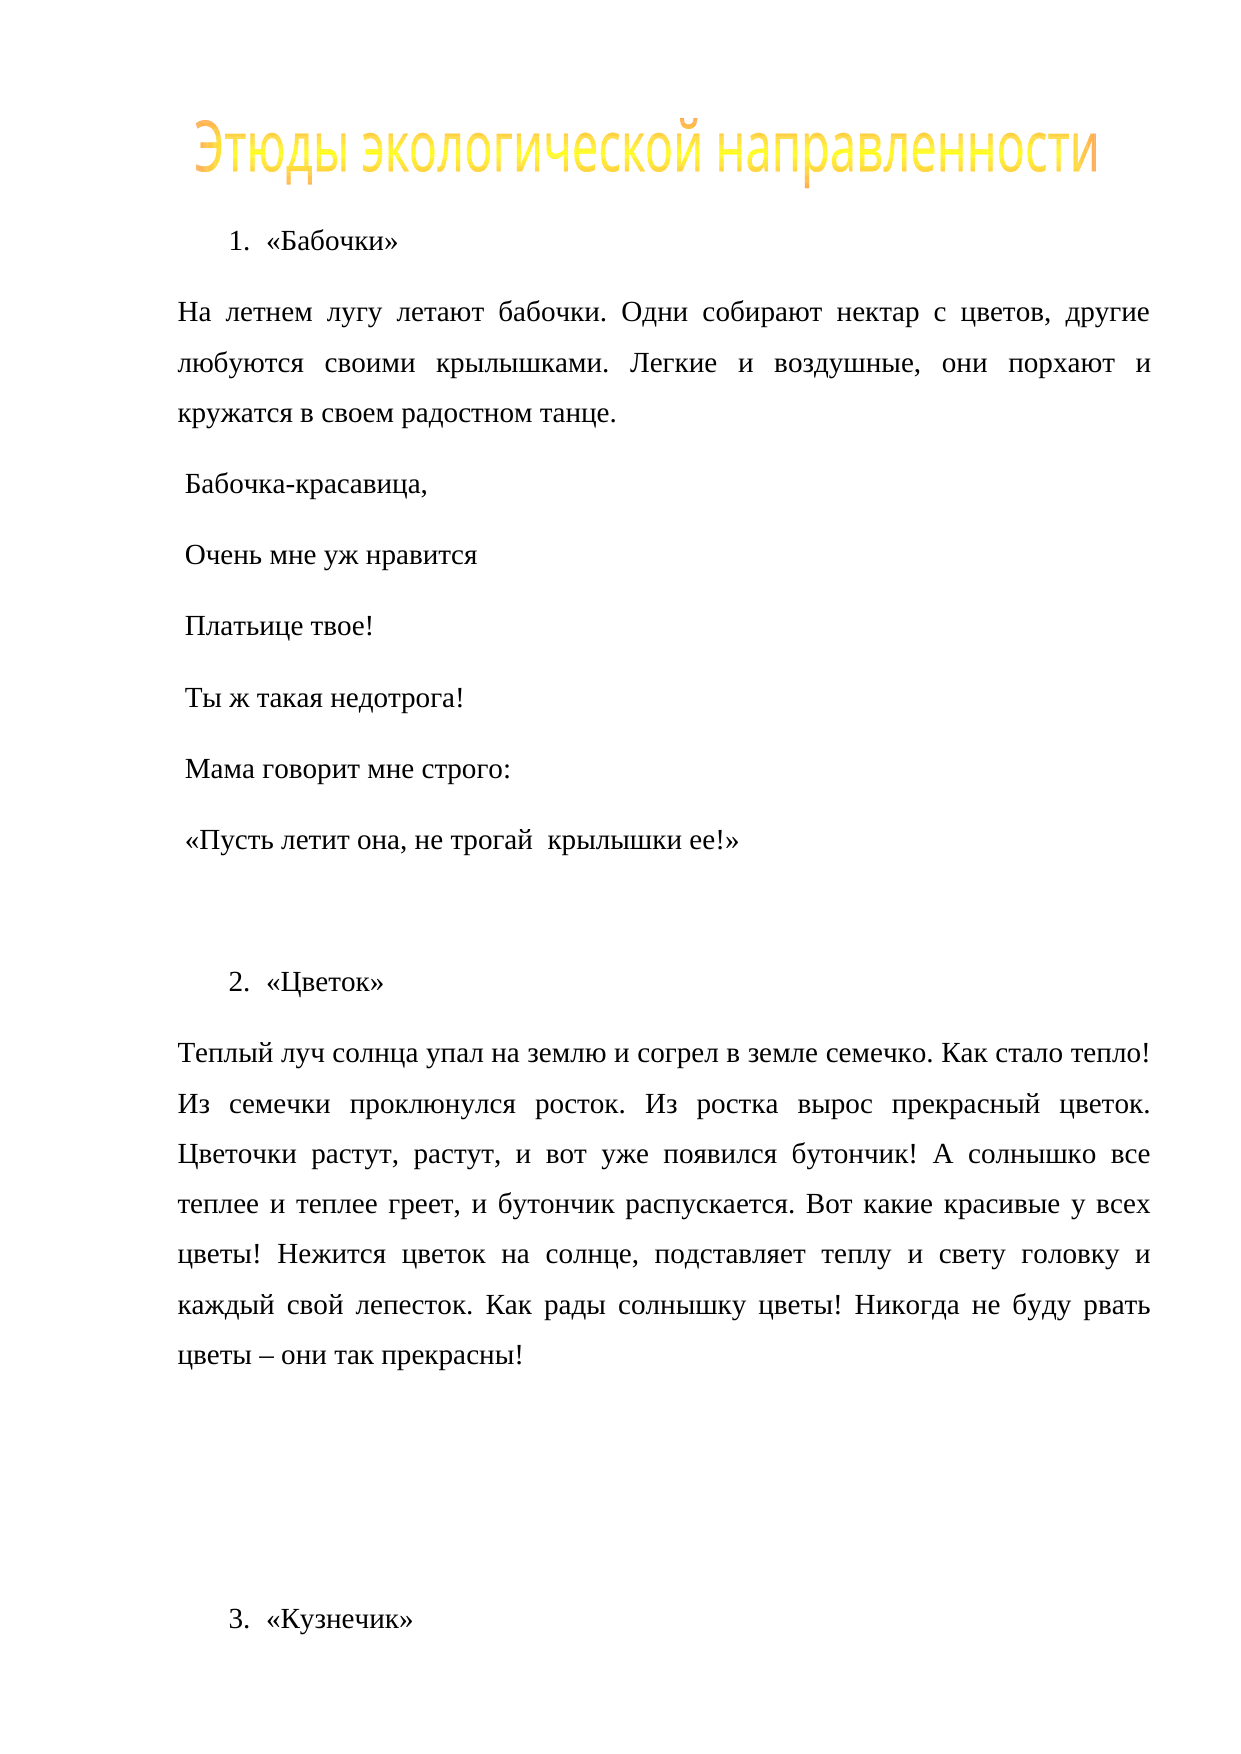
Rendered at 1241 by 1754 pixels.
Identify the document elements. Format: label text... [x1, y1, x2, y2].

list «Цветок» [228, 964, 1152, 998]
list «Кузнечик» [228, 1601, 1152, 1634]
text Платьице твое! [177, 608, 1152, 642]
text На летнем лугу летают бабочки. Одни собирают нектар с цветов, другие любуются своими крылышками. Легкие и воздушные, они порхают и кружатся в своем радостном танце. [177, 294, 1152, 429]
text Очень мне уж нравится [177, 537, 1152, 571]
text «Пусть летит она, не трогай крылышки ее!» [177, 822, 1152, 856]
list «Бабочки» [228, 223, 1152, 257]
text Мама говорит мне строго: [177, 751, 1152, 784]
text Бабочка-красавица, [177, 466, 1152, 500]
text Теплый луч солнца упал на землю и согрел в земле семечко. Как стало тепло! Из семечки проклюнулся росток. Из ростка вырос прекрасный цветок. Цветочки растут, растут, и вот уже появился бутончик! А солнышко все теплее и теплее греет, и бутончик распускается. Вот какие красивые у всех цветы! Нежится цветок на солнце, подставляет теплу и свету головку и каждый свой лепесток. Как рады солнышку цветы! Никогда не буду рвать цветы – они так прекрасны! [177, 1035, 1152, 1371]
text Ты ж такая недотрога! [177, 680, 1152, 713]
